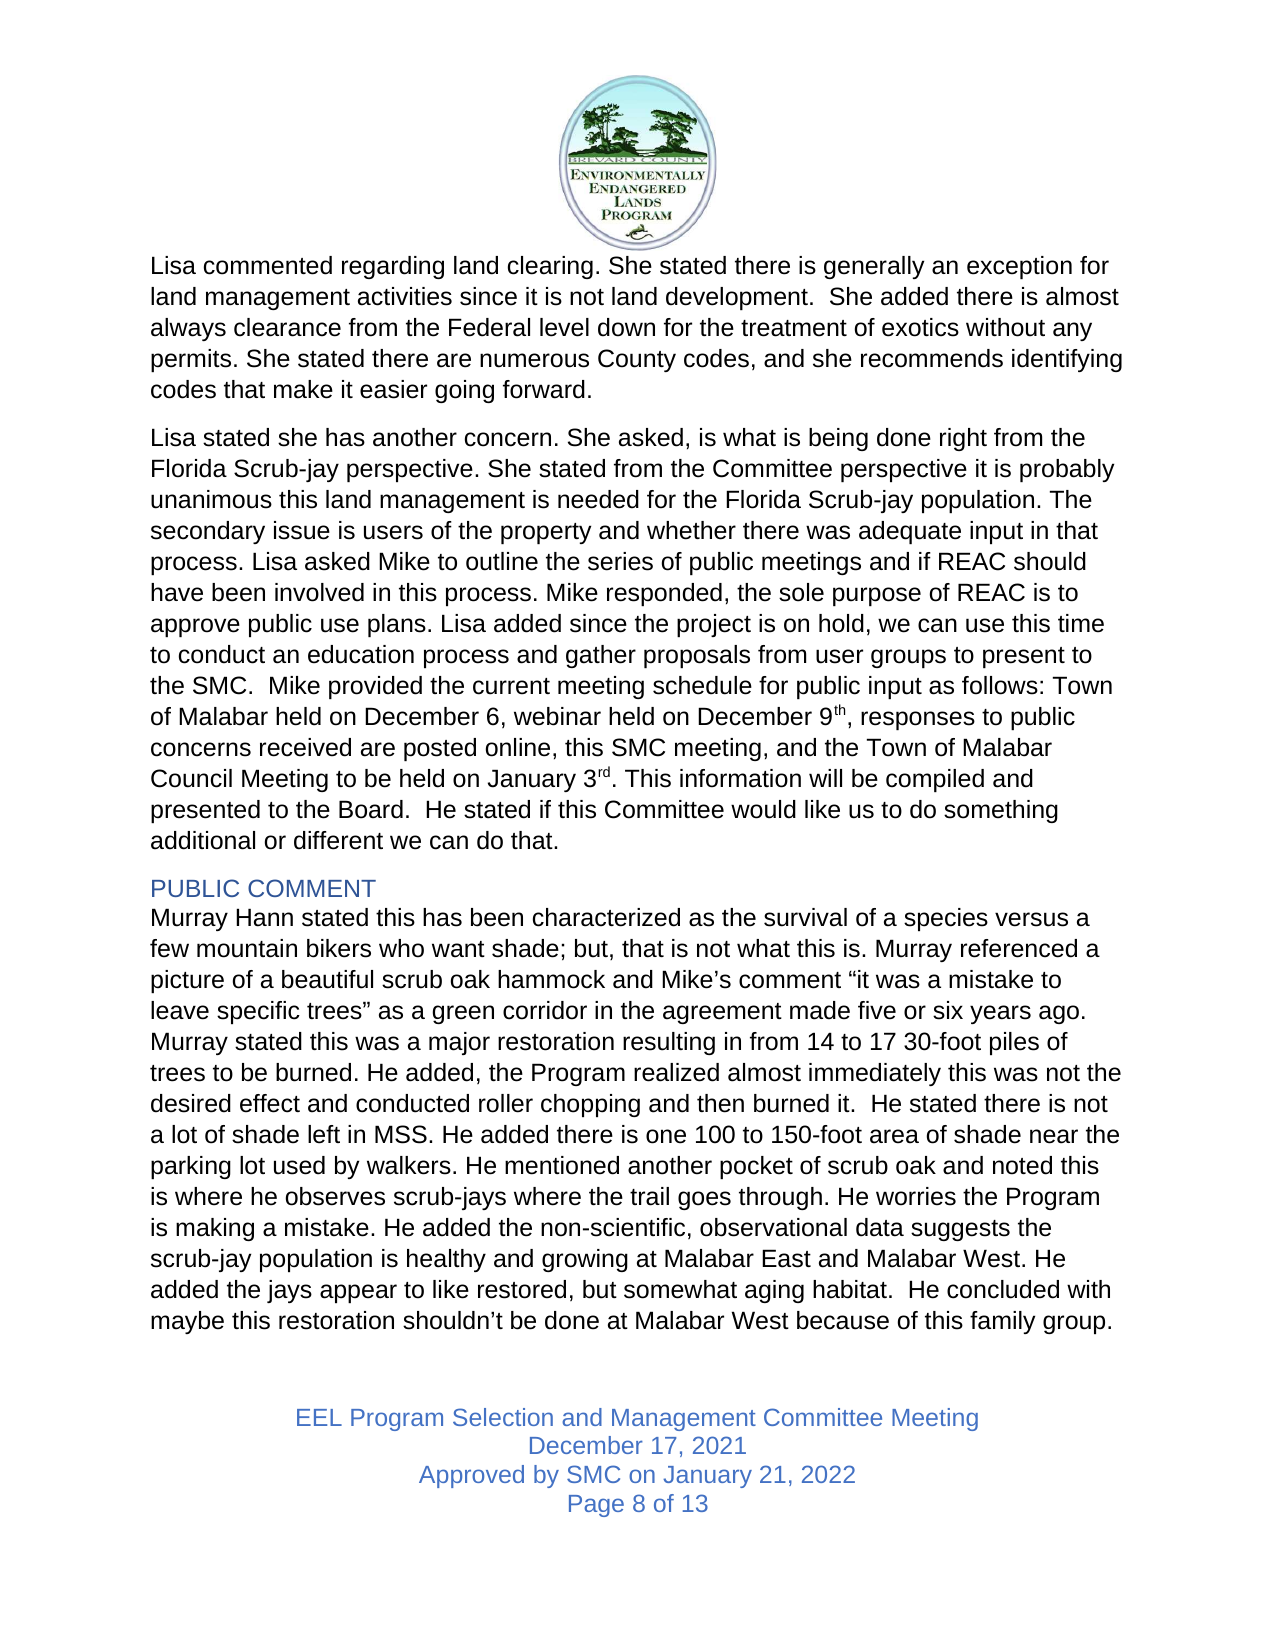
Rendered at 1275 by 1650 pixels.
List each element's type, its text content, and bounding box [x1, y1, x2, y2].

picture [558, 75, 717, 251]
text Murray Hann stated this has been characterized as the survival of a species versus a few mountain bikers who want shade; but, that is not what this is. Murray referenced a picture of a beautiful scrub oak hammock and Mike’s comment “it was a mistake to leave specific trees” as a green corridor in the agreement made five or six years ago. Murray stated this was a major restoration resulting in from 14 to 17 30-foot piles of trees to be burned. He added, the Program realized almost immediately this was not the desired effect and conducted roller chopping and then burned it. He stated there is not a lot of shade left in MSS. He added there is one 100 to 150-foot area of shade near the parking lot used by walkers. He mentioned another pocket of scrub oak and noted this is where he observes scrub-jays where the trail goes through. He worries the Program is making a mistake. He added the non-scientific, observational data suggests the scrub-jay population is healthy and growing at Malabar East and Malabar West. He added the jays appear to like restored, but somewhat aging habitat. He concluded with maybe this restoration shouldn’t be done at Malabar West because of this family group. [150, 903, 1125, 1335]
subtitle PUBLIC COMMENT [150, 874, 1125, 903]
text Lisa commented regarding land clearing. She stated there is generally an exception for land management activities since it is not land development. She added there is almost always clearance from the Federal level down for the treatment of exotics without any permits. She stated there are numerous County codes, and she recommends identifying codes that make it easier going forward. [150, 251, 1125, 404]
text Lisa stated she has another concern. She asked, is what is being done right from the Florida Scrub-jay perspective. She stated from the Committee perspective it is probably unanimous this land management is needed for the Florida Scrub-jay population. The secondary issue is users of the property and whether there was adequate input in that process. Lisa asked Mike to outline the series of public meetings and if REAC should have been involved in this process. Mike responded, the sole purpose of REAC is to approve public use plans. Lisa added since the project is on hold, we can use this time to conduct an education process and gather proposals from user groups to present to the SMC. Mike provided the current meeting schedule for public input as follows: Town of Malabar held on December 6, webinar held on December 9th, responses to public concerns received are posted online, this SMC meeting, and the Town of Malabar Council Meeting to be held on January 3rd. This information will be compiled and presented to the Board. He stated if this Committee would like us to do something additional or different we can do that. [150, 423, 1125, 855]
